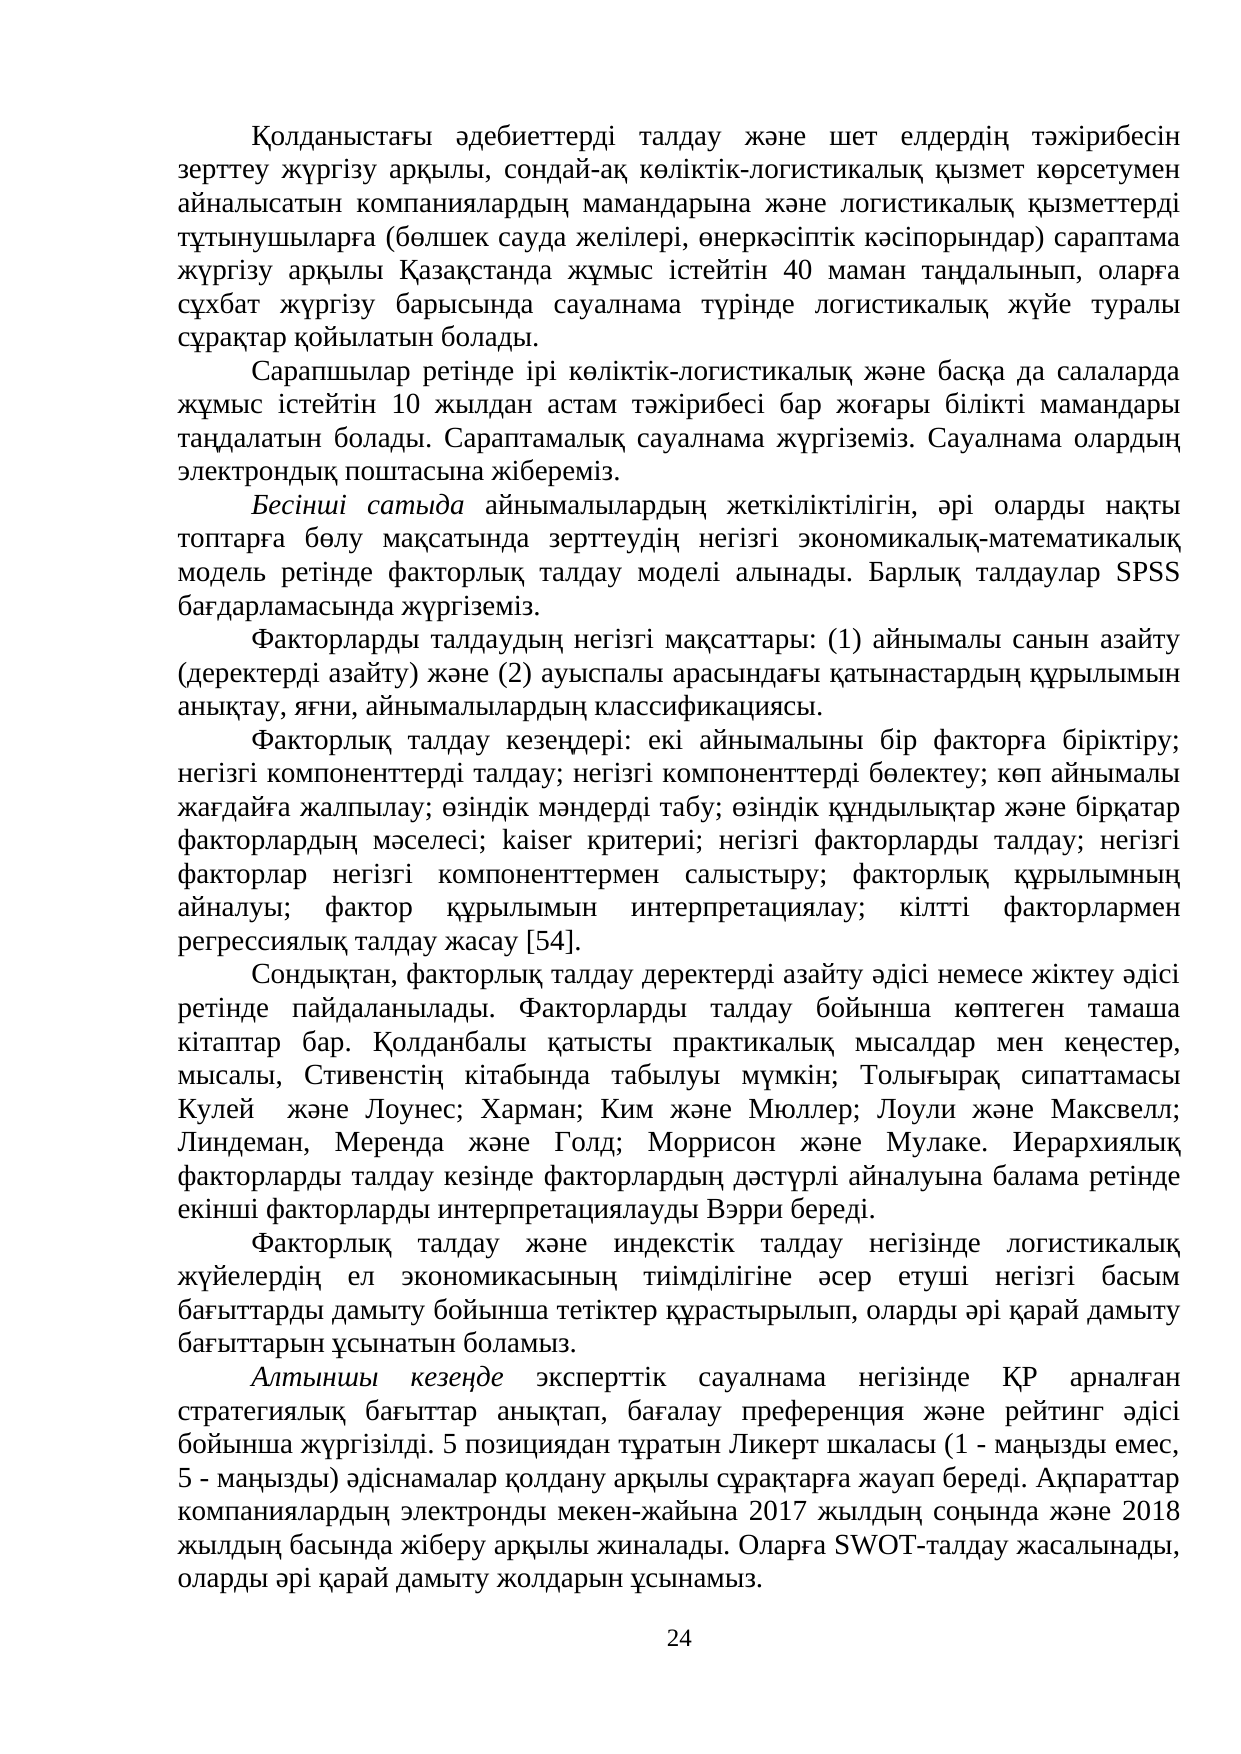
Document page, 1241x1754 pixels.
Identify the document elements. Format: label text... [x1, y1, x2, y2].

text Алтыншы кезеңде эксперттік сауалнама негізінде ҚР арналған стратегиялық бағыттар анықтап, бағалау преференция және рейтинг әдісі бойынша жүргізілді. 5 позициядан тұратын Ликерт шкаласы (1 - маңызды емес, 5 - маңызды) әдіснамалар қолдану арқылы сұрақтарға жауап береді. Ақпараттар компаниялардың электронды мекен-жайына 2017 жылдың соңында және 2018 жылдың басында жіберу арқылы жиналады. Оларға SWOT-талдау жасалынады, оларды әрі қарай дамыту жолдарын ұсынамыз. [177, 1359, 1181, 1594]
text Сарапшылар ретінде ірі көліктік-логистикалық және басқа да салаларда жұмыс істейтін 10 жылдан астам тәжірибесі бар жоғары білікті мамандары таңдалатын болады. Сараптамалық сауалнама жүргіземіз. Сауалнама олардың электрондық поштасына жібереміз. [177, 353, 1181, 487]
text Факторлық талдау және индекстік талдау негізінде логистикалық жүйелердің ел экономикасының тиімділігіне әсер етуші негізгі басым бағыттарды дамыту бойынша тетіктер құрастырылып, оларды әрі қарай дамыту бағыттарын ұсынатын боламыз. [177, 1225, 1181, 1359]
text Сондықтан, факторлық талдау деректерді азайту әдісі немесе жіктеу әдісі ретінде пайдаланылады. Факторларды талдау бойынша көптеген тамаша кітаптар бар. Қолданбалы қатысты практикалық мысалдар мен кеңестер, мысалы, Стивенстің кітабында табылуы мүмкін; Толығырақ сипаттамасы Кулей және Лоунес; Харман; Ким және Мюллер; Лоули және Максвелл; Линдеман, Меренда және Голд; Моррисон және Мулаке. Иерархиялық факторларды талдау кезінде факторлардың дәстүрлі айналуына балама ретінде екінші факторларды интерпретациялауды Вэрри береді. [177, 957, 1181, 1225]
text Бесінші сатыда айнымалылардың жеткіліктілігін, әрі оларды нақты топтарға бөлу мақсатында зерттеудің негізгі экономикалық-математикалық модель ретінде факторлық талдау моделі алынады. Барлық талдаулар SPSS бағдарламасында жүргіземіз. [177, 487, 1181, 621]
text Факторларды талдаудың негізгі мақсаттары: (1) айнымалы санын азайту (деректерді азайту) және (2) ауыспалы арасындағы қатынастардың құрылымын анықтау, яғни, айнымалылардың классификациясы. [177, 621, 1181, 722]
text Қолданыстағы әдебиеттерді талдау және шет елдердің тәжірибесін зерттеу жүргізу арқылы, сондай-ақ көліктік-логистикалық қызмет көрсетумен айналысатын компаниялардың мамандарына және логистикалық қызметтерді тұтынушыларға (бөлшек сауда желілері, өнеркәсіптік кәсіпорындар) сараптама жүргізу арқылы Қазақстанда жұмыс істейтін 40 маман таңдалынып, оларға сұхбат жүргізу барысында сауалнама түрінде логистикалық жүйе туралы сұрақтар қойылатын болады. [177, 118, 1181, 353]
text Факторлық талдау кезеңдері: екі айнымалыны бір факторға біріктіру; негізгі компоненттерді талдау; негізгі компоненттерді бөлектеу; көп айнымалы жағдайға жалпылау; өзіндік мәндерді табу; өзіндік құндылықтар және бірқатар факторлардың мәселесі; kaiser критериі; негізгі факторларды талдау; негізгі факторлар негізгі компоненттермен салыстыру; факторлық құрылымның айналуы; фактор құрылымын интерпретациялау; кілтті факторлармен регрессиялық талдау жасау [54]. [177, 722, 1181, 957]
